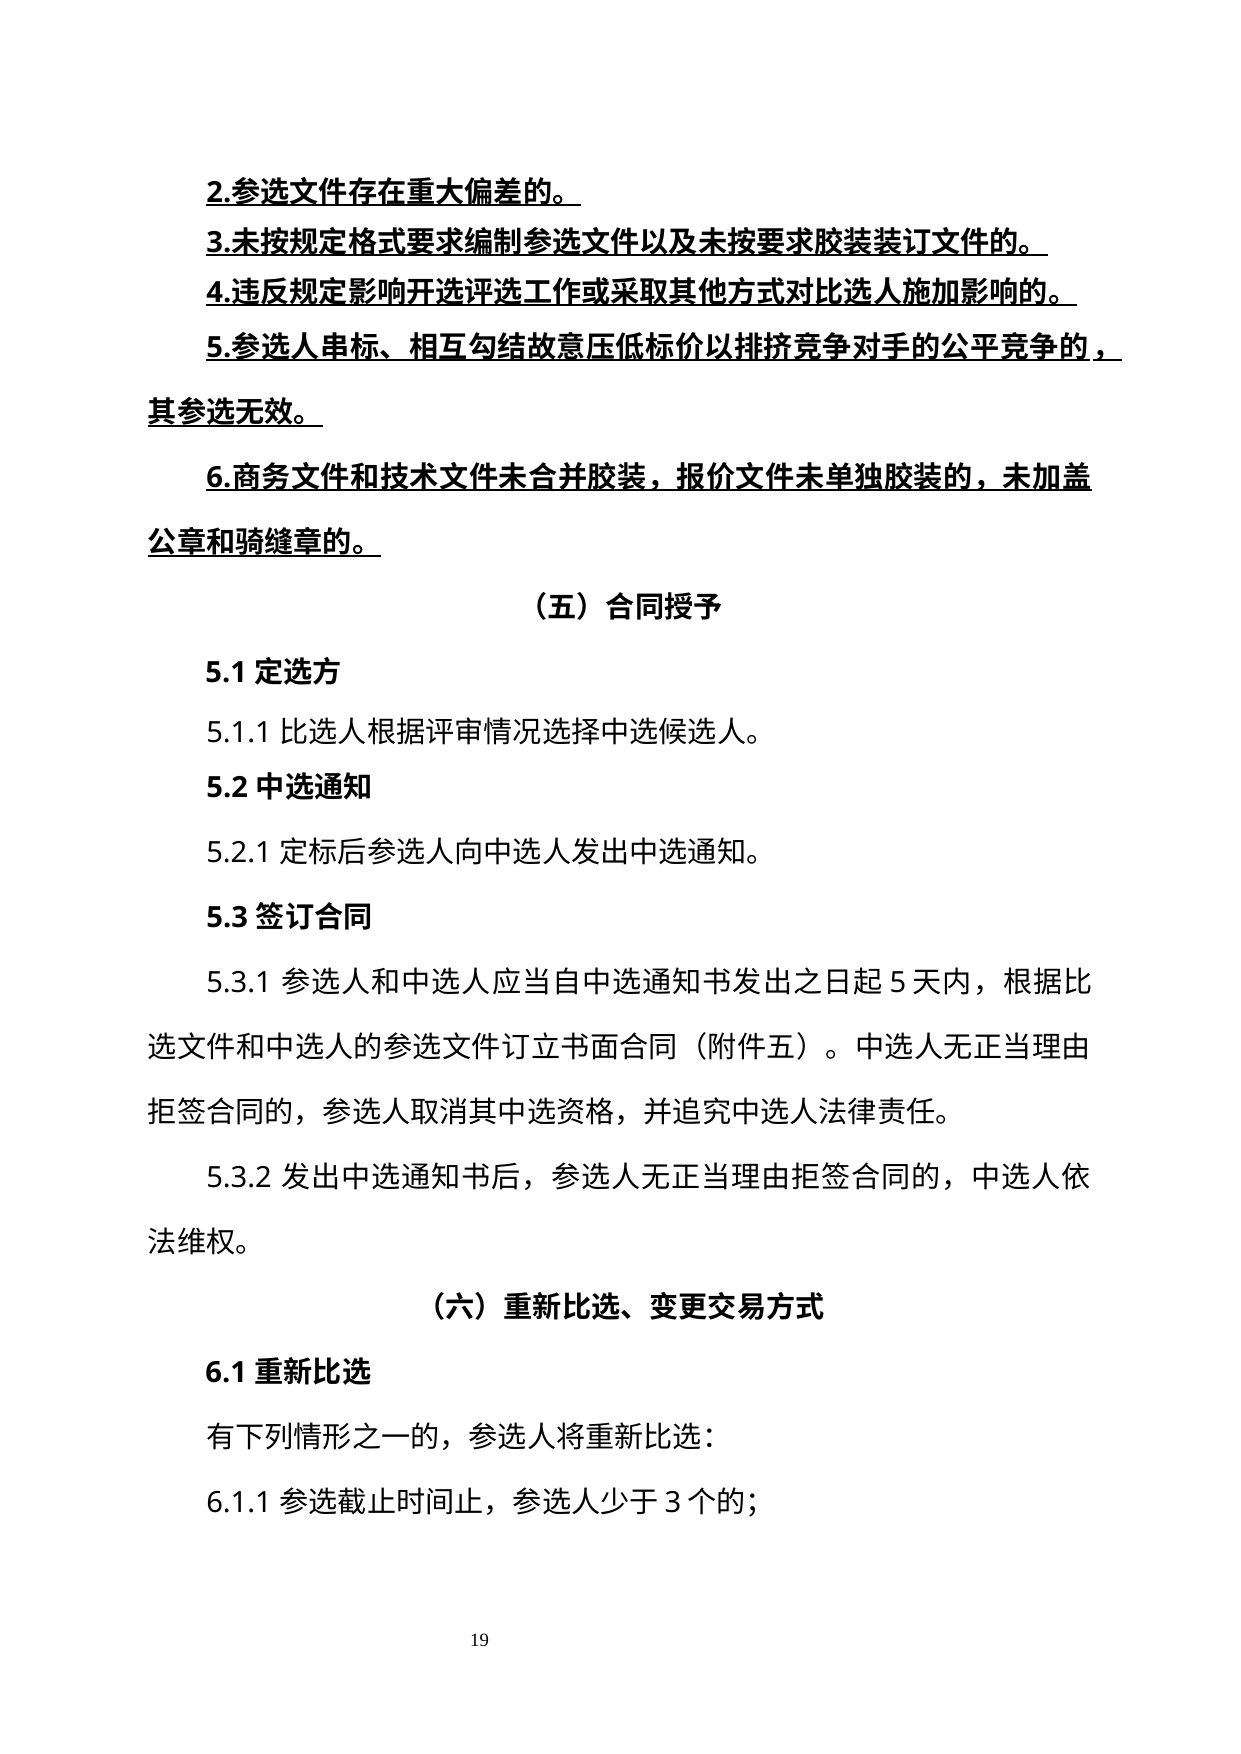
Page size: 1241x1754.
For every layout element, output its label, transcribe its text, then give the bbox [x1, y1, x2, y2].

text 6.1 重新比选 [148, 1337, 1092, 1402]
text 5.2.1 定标后参选人向中选人发出中选通知。 [148, 817, 1092, 882]
text 3.未按规定格式要求编制参选文件以及未按要求胶装装订文件的。 [148, 212, 1092, 262]
text （六）重新比选、变更交易方式 [148, 1272, 1092, 1337]
text 5.3 签订合同 [148, 882, 1092, 947]
text 5.3.2 发出中选通知书后，参选人无正当理由拒签合同的，中选人依法维权。 [148, 1142, 1092, 1272]
text （五）合同授予 [148, 572, 1092, 637]
text 5.1 定选方 [148, 637, 1092, 702]
text 5.1.1 比选人根据评审情况选择中选候选人。 [148, 702, 1092, 752]
text 6.商务文件和技术文件未合并胶装，报价文件未单独胶装的，未加盖公章和骑缝章的。 [148, 442, 1092, 572]
text 5.参选人串标、相互勾结故意压低标价以排挤竞争对手的公平竞争的，其参选无效。 [148, 312, 1092, 442]
text 5.2 中选通知 [148, 752, 1092, 817]
text 有下列情形之一的，参选人将重新比选： [148, 1402, 1092, 1467]
text 2.参选文件存在重大偏差的。 [148, 162, 1092, 212]
text 5.3.1 参选人和中选人应当自中选通知书发出之日起5天内，根据比选文件和中选人的参选文件订立书面合同（附件五）。中选人无正当理由拒签合同的，参选人取消其中选资格，并追究中选人法律责任。 [148, 947, 1092, 1142]
text 4.违反规定影响开选评选工作或采取其他方式对比选人施加影响的。 [148, 262, 1092, 312]
text 6.1.1 参选截止时间止，参选人少于3个的； [148, 1467, 1092, 1532]
